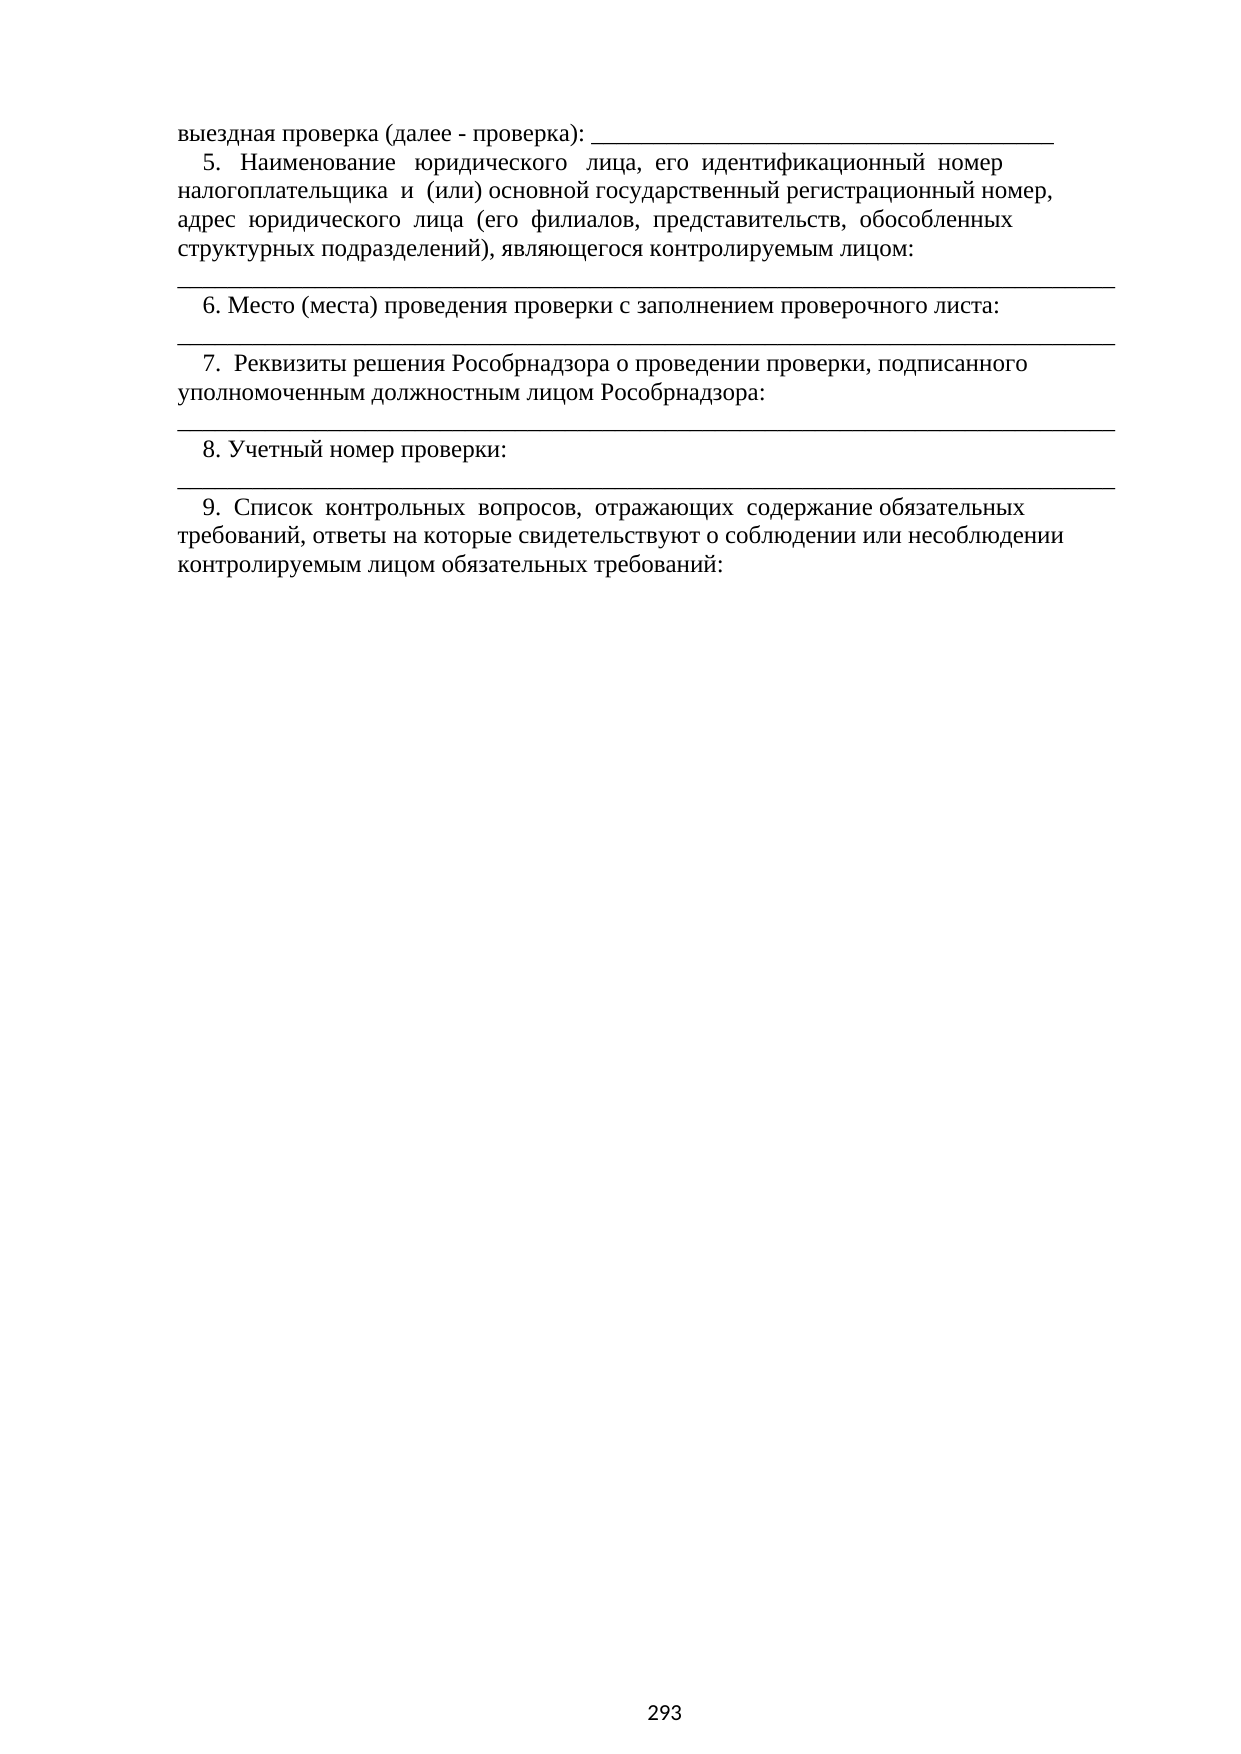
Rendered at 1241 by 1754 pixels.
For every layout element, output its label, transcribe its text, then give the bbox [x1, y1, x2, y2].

text выездная проверка (далее - проверка): _____________________________________ [177, 118, 1152, 147]
text 6. Место (места) проведения проверки с заполнением проверочного листа: [177, 291, 1152, 319]
text ___________________________________________________________________________ [177, 406, 1152, 434]
text ___________________________________________________________________________ [177, 262, 1152, 291]
text адрес юридического лица (его филиалов, представительств, обособленных [177, 204, 1152, 233]
text налогоплательщика и (или) основной государственный регистрационный номер, [177, 176, 1152, 204]
text структурных подразделений), являющегося контролируемым лицом: [177, 233, 1152, 262]
text 9. Список контрольных вопросов, отражающих содержание обязательных [177, 492, 1152, 521]
text 5. Наименование юридического лица, его идентификационный номер [177, 147, 1152, 176]
text 8. Учетный номер проверки: [177, 434, 1152, 463]
text уполномоченным должностным лицом Рособрнадзора: [177, 377, 1152, 406]
text ___________________________________________________________________________ [177, 463, 1152, 492]
text требований, ответы на которые свидетельствуют о соблюдении или несоблюдении [177, 521, 1152, 549]
text контролируемым лицом обязательных требований: [177, 549, 1152, 578]
text ___________________________________________________________________________ [177, 319, 1152, 348]
text 7. Реквизиты решения Рособрнадзора о проведении проверки, подписанного [177, 348, 1152, 377]
